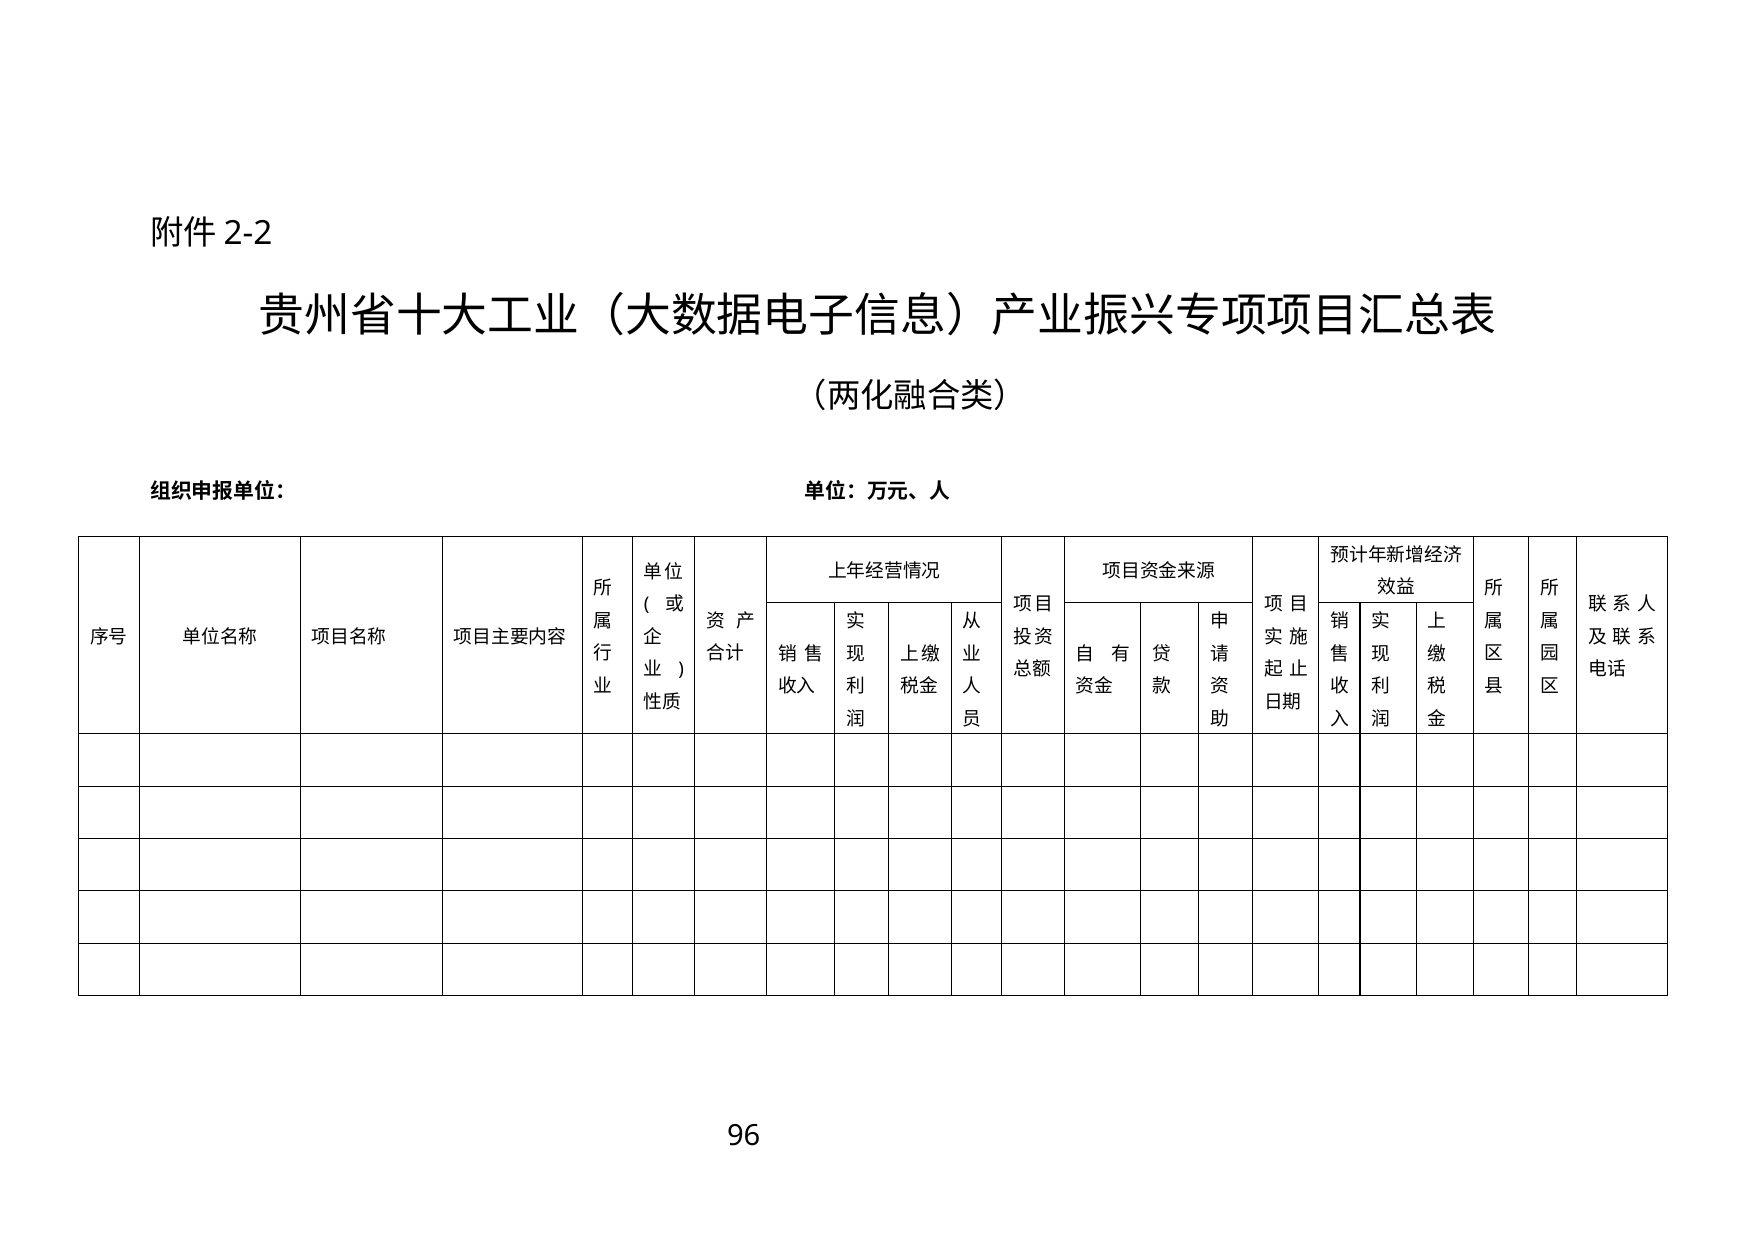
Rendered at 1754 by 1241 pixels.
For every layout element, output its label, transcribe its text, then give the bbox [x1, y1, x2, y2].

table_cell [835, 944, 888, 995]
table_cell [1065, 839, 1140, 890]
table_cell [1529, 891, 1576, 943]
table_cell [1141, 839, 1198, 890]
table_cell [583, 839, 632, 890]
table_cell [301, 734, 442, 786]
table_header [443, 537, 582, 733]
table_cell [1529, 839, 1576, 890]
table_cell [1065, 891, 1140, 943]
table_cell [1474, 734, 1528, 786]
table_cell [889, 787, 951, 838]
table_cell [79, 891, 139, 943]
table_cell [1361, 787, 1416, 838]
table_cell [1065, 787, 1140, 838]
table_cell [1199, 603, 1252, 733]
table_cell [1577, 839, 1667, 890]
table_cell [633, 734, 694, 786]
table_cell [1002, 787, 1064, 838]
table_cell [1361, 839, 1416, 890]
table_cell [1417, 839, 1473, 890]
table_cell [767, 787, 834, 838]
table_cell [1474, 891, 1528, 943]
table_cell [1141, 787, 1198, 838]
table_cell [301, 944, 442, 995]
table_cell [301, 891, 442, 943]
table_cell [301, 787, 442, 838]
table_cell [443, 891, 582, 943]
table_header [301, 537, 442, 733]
text （两化融合类） [150, 360, 1604, 425]
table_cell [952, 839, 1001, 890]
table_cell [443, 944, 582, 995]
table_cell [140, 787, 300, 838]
text 组织申报单位： 单位：万元、人 [150, 473, 1604, 506]
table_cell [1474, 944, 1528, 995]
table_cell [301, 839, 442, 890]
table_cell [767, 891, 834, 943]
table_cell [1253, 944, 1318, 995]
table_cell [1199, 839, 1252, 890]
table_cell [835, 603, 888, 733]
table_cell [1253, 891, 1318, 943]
text 贵州省十大工业（大数据电子信息）产业振兴专项项目汇总表 [150, 263, 1604, 360]
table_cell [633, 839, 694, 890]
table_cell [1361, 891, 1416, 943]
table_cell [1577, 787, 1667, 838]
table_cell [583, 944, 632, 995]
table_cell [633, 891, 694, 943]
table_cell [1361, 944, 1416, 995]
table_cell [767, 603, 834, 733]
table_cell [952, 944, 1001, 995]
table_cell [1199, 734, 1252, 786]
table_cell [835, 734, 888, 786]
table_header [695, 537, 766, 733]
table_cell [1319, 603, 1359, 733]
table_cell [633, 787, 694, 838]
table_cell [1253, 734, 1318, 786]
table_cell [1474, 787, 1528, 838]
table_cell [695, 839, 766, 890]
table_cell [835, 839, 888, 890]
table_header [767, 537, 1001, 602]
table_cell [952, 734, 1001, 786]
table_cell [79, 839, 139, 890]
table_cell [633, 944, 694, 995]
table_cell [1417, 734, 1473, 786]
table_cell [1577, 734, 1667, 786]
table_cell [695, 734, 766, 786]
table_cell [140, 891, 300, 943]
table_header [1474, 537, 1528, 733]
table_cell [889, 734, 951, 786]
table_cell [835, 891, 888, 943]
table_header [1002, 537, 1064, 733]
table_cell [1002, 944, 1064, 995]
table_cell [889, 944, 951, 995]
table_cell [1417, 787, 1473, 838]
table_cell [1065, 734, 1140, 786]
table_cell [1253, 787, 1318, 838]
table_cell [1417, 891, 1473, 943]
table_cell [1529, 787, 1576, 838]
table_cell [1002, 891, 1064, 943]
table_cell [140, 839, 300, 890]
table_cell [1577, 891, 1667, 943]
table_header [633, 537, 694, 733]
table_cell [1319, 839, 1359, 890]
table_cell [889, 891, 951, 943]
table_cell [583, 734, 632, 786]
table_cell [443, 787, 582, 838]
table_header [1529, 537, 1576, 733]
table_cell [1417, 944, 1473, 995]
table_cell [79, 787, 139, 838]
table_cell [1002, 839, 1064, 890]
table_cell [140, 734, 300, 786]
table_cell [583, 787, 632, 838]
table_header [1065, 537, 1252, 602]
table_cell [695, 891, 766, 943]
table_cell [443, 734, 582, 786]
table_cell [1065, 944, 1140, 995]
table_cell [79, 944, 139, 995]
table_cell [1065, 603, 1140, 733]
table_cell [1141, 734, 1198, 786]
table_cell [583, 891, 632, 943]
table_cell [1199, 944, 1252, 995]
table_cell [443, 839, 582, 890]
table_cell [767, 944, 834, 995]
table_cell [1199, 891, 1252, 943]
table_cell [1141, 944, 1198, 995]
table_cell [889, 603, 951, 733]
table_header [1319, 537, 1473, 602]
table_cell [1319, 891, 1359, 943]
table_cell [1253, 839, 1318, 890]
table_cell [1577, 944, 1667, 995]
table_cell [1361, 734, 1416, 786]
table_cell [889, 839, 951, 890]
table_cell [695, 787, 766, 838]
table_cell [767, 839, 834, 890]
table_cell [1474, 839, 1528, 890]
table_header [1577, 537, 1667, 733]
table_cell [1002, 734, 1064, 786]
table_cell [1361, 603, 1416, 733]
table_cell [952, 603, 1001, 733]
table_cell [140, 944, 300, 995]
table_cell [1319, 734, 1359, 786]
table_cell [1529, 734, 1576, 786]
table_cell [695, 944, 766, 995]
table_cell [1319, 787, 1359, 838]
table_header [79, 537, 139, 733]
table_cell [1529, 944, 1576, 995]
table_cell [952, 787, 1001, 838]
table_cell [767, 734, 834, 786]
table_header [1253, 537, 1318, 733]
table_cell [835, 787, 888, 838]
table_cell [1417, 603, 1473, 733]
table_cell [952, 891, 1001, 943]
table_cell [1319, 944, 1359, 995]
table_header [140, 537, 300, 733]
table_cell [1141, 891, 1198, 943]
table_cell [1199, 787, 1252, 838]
text 附件2-2 [150, 198, 1604, 263]
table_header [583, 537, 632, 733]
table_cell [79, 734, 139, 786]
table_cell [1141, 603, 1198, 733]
